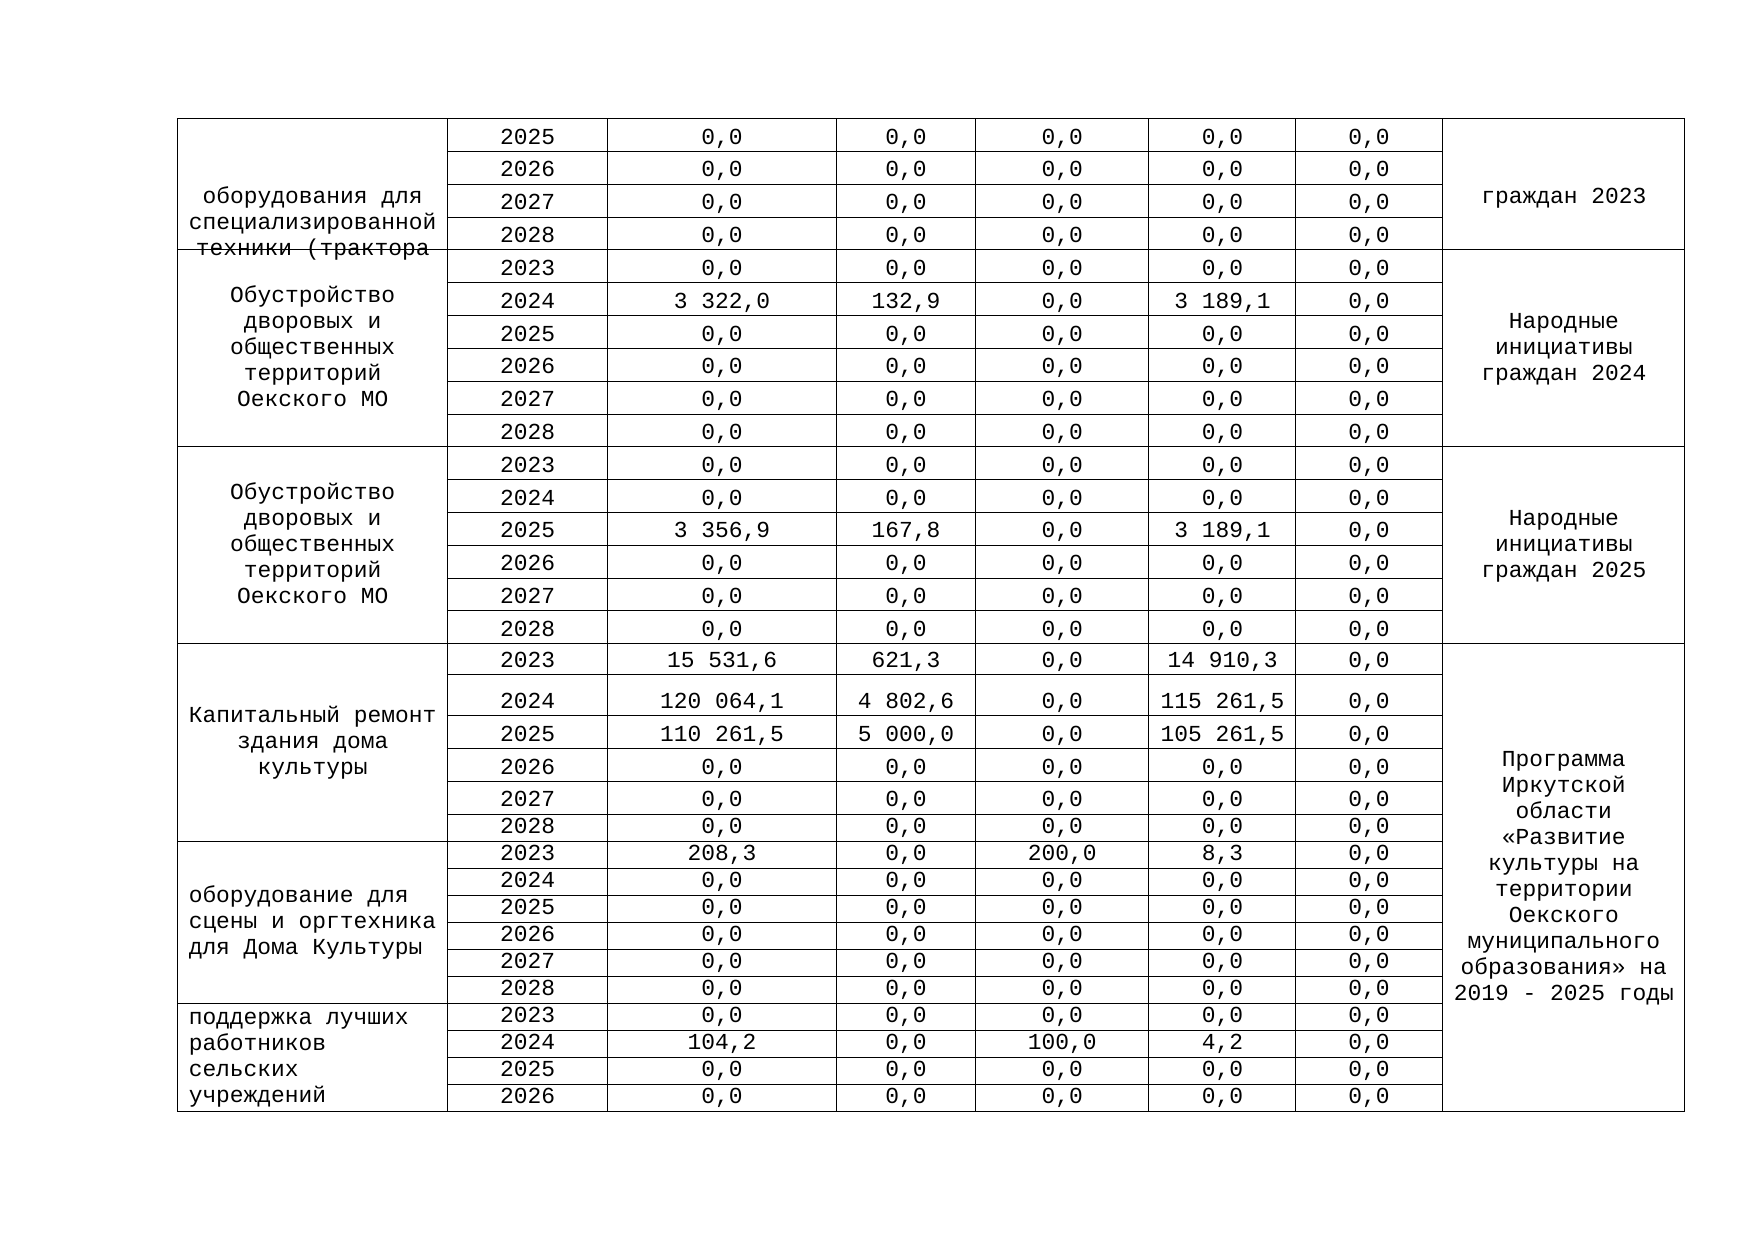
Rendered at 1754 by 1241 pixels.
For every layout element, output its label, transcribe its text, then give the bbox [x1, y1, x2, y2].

table_cell 0,0 [1149, 950, 1295, 976]
table_cell 0,0 [608, 923, 836, 949]
table_cell 2026 [448, 546, 607, 577]
table_cell 0,0 [1149, 349, 1295, 381]
table_cell 0,0 [976, 923, 1148, 949]
table_cell 0,0 [976, 382, 1148, 413]
table_cell 0,0 [1296, 782, 1442, 814]
table_cell 0,0 [837, 1085, 975, 1111]
table_cell 0,0 [608, 896, 836, 922]
table_cell 0,0 [1296, 869, 1442, 895]
table_cell 4 802,6 [837, 675, 975, 715]
table_cell 0,0 [1296, 349, 1442, 381]
table_cell 2026 [448, 749, 607, 781]
table_cell 0,0 [608, 480, 836, 512]
table_cell 2025 [448, 119, 607, 151]
table_cell 2024 [448, 675, 607, 715]
table_cell 0,0 [1296, 152, 1442, 184]
table_cell 0,0 [608, 349, 836, 381]
table_cell 0,0 [976, 869, 1148, 895]
table_cell 2023 [448, 842, 607, 868]
table_cell 0,0 [608, 382, 836, 413]
table_cell 0,0 [837, 447, 975, 479]
table_cell Народные инициативы граждан 2025 [1443, 447, 1684, 643]
table_cell 0,0 [837, 546, 975, 577]
table_cell 0,0 [1296, 283, 1442, 315]
table_cell 0,0 [1149, 382, 1295, 413]
table_cell 100,0 [976, 1031, 1148, 1057]
table_cell 0,0 [1149, 218, 1295, 249]
table_cell 0,0 [1149, 447, 1295, 479]
table_cell 0,0 [976, 349, 1148, 381]
table_cell 0,0 [1149, 923, 1295, 949]
table_cell 0,0 [837, 152, 975, 184]
table_cell 0,0 [976, 447, 1148, 479]
table_cell 0,0 [608, 218, 836, 249]
table_cell 621,3 [837, 644, 975, 674]
table_cell 2023 [448, 447, 607, 479]
table_cell 3 189,1 [1149, 513, 1295, 545]
table_cell 0,0 [837, 749, 975, 781]
table_cell 0,0 [837, 611, 975, 643]
table_cell Программа Иркутской области «Развитие культуры на территории Оекского муниципального образования» на 2019 - 2025 годы [1443, 644, 1684, 1111]
table_cell 0,0 [1149, 119, 1295, 151]
table_cell 132,9 [837, 283, 975, 315]
table_cell 0,0 [1296, 950, 1442, 976]
table_cell оборудование для сцены и оргтехника для Дома Культуры [178, 842, 447, 1003]
table_cell 2026 [448, 923, 607, 949]
table_cell 0,0 [608, 950, 836, 976]
table_cell 0,0 [1296, 749, 1442, 781]
table_cell 0,0 [1149, 815, 1295, 841]
table_cell 0,0 [837, 480, 975, 512]
table_cell 2025 [448, 1058, 607, 1083]
table_cell 0,0 [976, 480, 1148, 512]
table_cell 208,3 [608, 842, 836, 868]
table_cell 0,0 [608, 782, 836, 814]
table_cell 2024 [448, 1031, 607, 1057]
table_cell 2023 [448, 1004, 607, 1029]
table_cell 0,0 [976, 283, 1148, 315]
table_cell 0,0 [1296, 1058, 1442, 1083]
table_cell 2027 [448, 950, 607, 976]
table_cell 0,0 [976, 1058, 1148, 1083]
table_cell 0,0 [976, 579, 1148, 610]
table_cell 15 531,6 [608, 644, 836, 674]
table_cell 0,0 [976, 716, 1148, 748]
table_cell 0,0 [837, 1031, 975, 1057]
table_cell 0,0 [1296, 675, 1442, 715]
table_cell 14 910,3 [1149, 644, 1295, 674]
table_cell 104,2 [608, 1031, 836, 1057]
table_cell 0,0 [837, 977, 975, 1003]
table_cell 0,0 [976, 546, 1148, 577]
table_cell 0,0 [837, 415, 975, 446]
table_cell 8,3 [1149, 842, 1295, 868]
table_cell 0,0 [976, 119, 1148, 151]
table_cell 2025 [448, 316, 607, 348]
table_cell 0,0 [1149, 415, 1295, 446]
table_cell 0,0 [1149, 152, 1295, 184]
table_cell 0,0 [1149, 782, 1295, 814]
table_cell 0,0 [608, 447, 836, 479]
table_cell 0,0 [976, 316, 1148, 348]
table_cell 0,0 [1149, 896, 1295, 922]
table_cell 0,0 [837, 815, 975, 841]
table_cell 2027 [448, 579, 607, 610]
table_cell 2025 [448, 716, 607, 748]
table_cell 0,0 [976, 950, 1148, 976]
table_cell 0,0 [837, 782, 975, 814]
table_cell 0,0 [837, 218, 975, 249]
table_cell 0,0 [1149, 316, 1295, 348]
table_cell 0,0 [1296, 480, 1442, 512]
table_cell 0,0 [1149, 1058, 1295, 1083]
table_cell 0,0 [976, 749, 1148, 781]
table_cell 0,0 [1296, 513, 1442, 545]
table_cell 0,0 [1296, 716, 1442, 748]
table_cell 3 322,0 [608, 283, 836, 315]
table_cell 2023 [448, 644, 607, 674]
table_cell 0,0 [1296, 316, 1442, 348]
table_cell 0,0 [608, 977, 836, 1003]
table_cell 0,0 [1296, 1031, 1442, 1057]
table_cell 0,0 [608, 119, 836, 151]
table_cell 2026 [448, 349, 607, 381]
table_cell 0,0 [837, 1058, 975, 1083]
table_cell 2025 [448, 896, 607, 922]
table_cell 0,0 [837, 842, 975, 868]
table_cell 2024 [448, 283, 607, 315]
table_cell 0,0 [976, 782, 1148, 814]
table_cell 0,0 [976, 977, 1148, 1003]
table_cell 0,0 [1149, 611, 1295, 643]
table_cell 0,0 [837, 382, 975, 413]
table_cell 0,0 [608, 546, 836, 577]
table_cell 0,0 [1296, 579, 1442, 610]
table_cell 5 000,0 [837, 716, 975, 748]
table_cell 0,0 [1149, 977, 1295, 1003]
table_cell Капитальный ремонт здания дома культуры [178, 644, 447, 841]
table_cell 0,0 [837, 579, 975, 610]
table_cell 0,0 [1149, 546, 1295, 577]
table_cell 2023 [448, 250, 607, 282]
table_cell 115 261,5 [1149, 675, 1295, 715]
table_cell 120 064,1 [608, 675, 836, 715]
table_cell 2028 [448, 218, 607, 249]
table_cell 0,0 [976, 218, 1148, 249]
table_cell 0,0 [1296, 250, 1442, 282]
table_cell 0,0 [976, 1004, 1148, 1029]
table_cell 0,0 [1149, 579, 1295, 610]
table_cell 0,0 [1149, 1004, 1295, 1029]
table_cell Обустройство дворовых и общественных территорий Оекского МО [178, 447, 447, 643]
table_cell 0,0 [608, 815, 836, 841]
table_cell 0,0 [1296, 447, 1442, 479]
table_cell 0,0 [1296, 842, 1442, 868]
table_cell 0,0 [976, 415, 1148, 446]
table_cell Обустройство дворовых и общественных территорий Оекского МО [178, 250, 447, 446]
table_cell 0,0 [976, 611, 1148, 643]
table_cell 0,0 [1296, 185, 1442, 217]
table_cell 0,0 [608, 1058, 836, 1083]
table_cell 0,0 [1296, 415, 1442, 446]
table_cell 2028 [448, 815, 607, 841]
table_cell Народные инициативы граждан 2024 [1443, 250, 1684, 446]
table_cell поддержка лучших работников сельских учреждений культуры [178, 1004, 447, 1111]
table_cell 0,0 [608, 415, 836, 446]
table_cell 0,0 [1296, 644, 1442, 674]
table_cell 0,0 [976, 896, 1148, 922]
table_cell 0,0 [1296, 1004, 1442, 1029]
table_cell 0,0 [976, 250, 1148, 282]
table_cell 0,0 [976, 815, 1148, 841]
table_cell 0,0 [1296, 815, 1442, 841]
table_cell 0,0 [837, 250, 975, 282]
table_cell 0,0 [1296, 218, 1442, 249]
table_cell 0,0 [837, 185, 975, 217]
table_cell 0,0 [608, 250, 836, 282]
table_cell 0,0 [976, 1085, 1148, 1111]
table_cell 0,0 [608, 749, 836, 781]
table_cell 0,0 [1296, 611, 1442, 643]
table_cell 0,0 [1149, 185, 1295, 217]
table_cell 0,0 [1149, 250, 1295, 282]
table_cell 0,0 [1149, 749, 1295, 781]
table_cell 0,0 [1149, 869, 1295, 895]
table_cell 0,0 [837, 1004, 975, 1029]
table_cell 0,0 [976, 675, 1148, 715]
table_cell 2025 [448, 513, 607, 545]
table_cell 2027 [448, 782, 607, 814]
table_cell 0,0 [976, 644, 1148, 674]
table_cell 2028 [448, 415, 607, 446]
table_cell 0,0 [976, 152, 1148, 184]
table_cell 3 356,9 [608, 513, 836, 545]
table_cell 0,0 [837, 316, 975, 348]
table_cell 2024 [448, 480, 607, 512]
table_cell 0,0 [976, 185, 1148, 217]
table_cell 0,0 [608, 611, 836, 643]
table_cell 0,0 [837, 923, 975, 949]
table_cell 0,0 [837, 950, 975, 976]
table_cell 0,0 [608, 869, 836, 895]
table_cell 2026 [448, 1085, 607, 1111]
table_cell 0,0 [1296, 977, 1442, 1003]
table_cell 0,0 [1296, 923, 1442, 949]
table_cell 2028 [448, 977, 607, 1003]
table_cell 0,0 [1149, 1085, 1295, 1111]
table_cell 3 189,1 [1149, 283, 1295, 315]
table_cell 0,0 [1149, 480, 1295, 512]
table_cell 0,0 [837, 896, 975, 922]
table_cell 0,0 [1296, 1085, 1442, 1111]
table_cell 0,0 [1296, 119, 1442, 151]
table_cell 0,0 [608, 1085, 836, 1111]
table_cell 0,0 [837, 869, 975, 895]
table_cell 0,0 [837, 119, 975, 151]
table_cell 2026 [448, 152, 607, 184]
table_cell 0,0 [1296, 382, 1442, 413]
table_cell 0,0 [608, 316, 836, 348]
table_cell 2027 [448, 382, 607, 413]
table_cell 0,0 [608, 152, 836, 184]
table_cell 110 261,5 [608, 716, 836, 748]
table_cell 0,0 [837, 349, 975, 381]
table_cell 2028 [448, 611, 607, 643]
table_cell 0,0 [1296, 896, 1442, 922]
table_cell 2024 [448, 869, 607, 895]
table_cell 105 261,5 [1149, 716, 1295, 748]
table_cell 200,0 [976, 842, 1148, 868]
table_cell 0,0 [1296, 546, 1442, 577]
table_cell 167,8 [837, 513, 975, 545]
table_cell 0,0 [608, 1004, 836, 1029]
table_cell 0,0 [608, 579, 836, 610]
table_cell 2027 [448, 185, 607, 217]
table_cell 4,2 [1149, 1031, 1295, 1057]
table_cell 0,0 [976, 513, 1148, 545]
table_cell 0,0 [608, 185, 836, 217]
